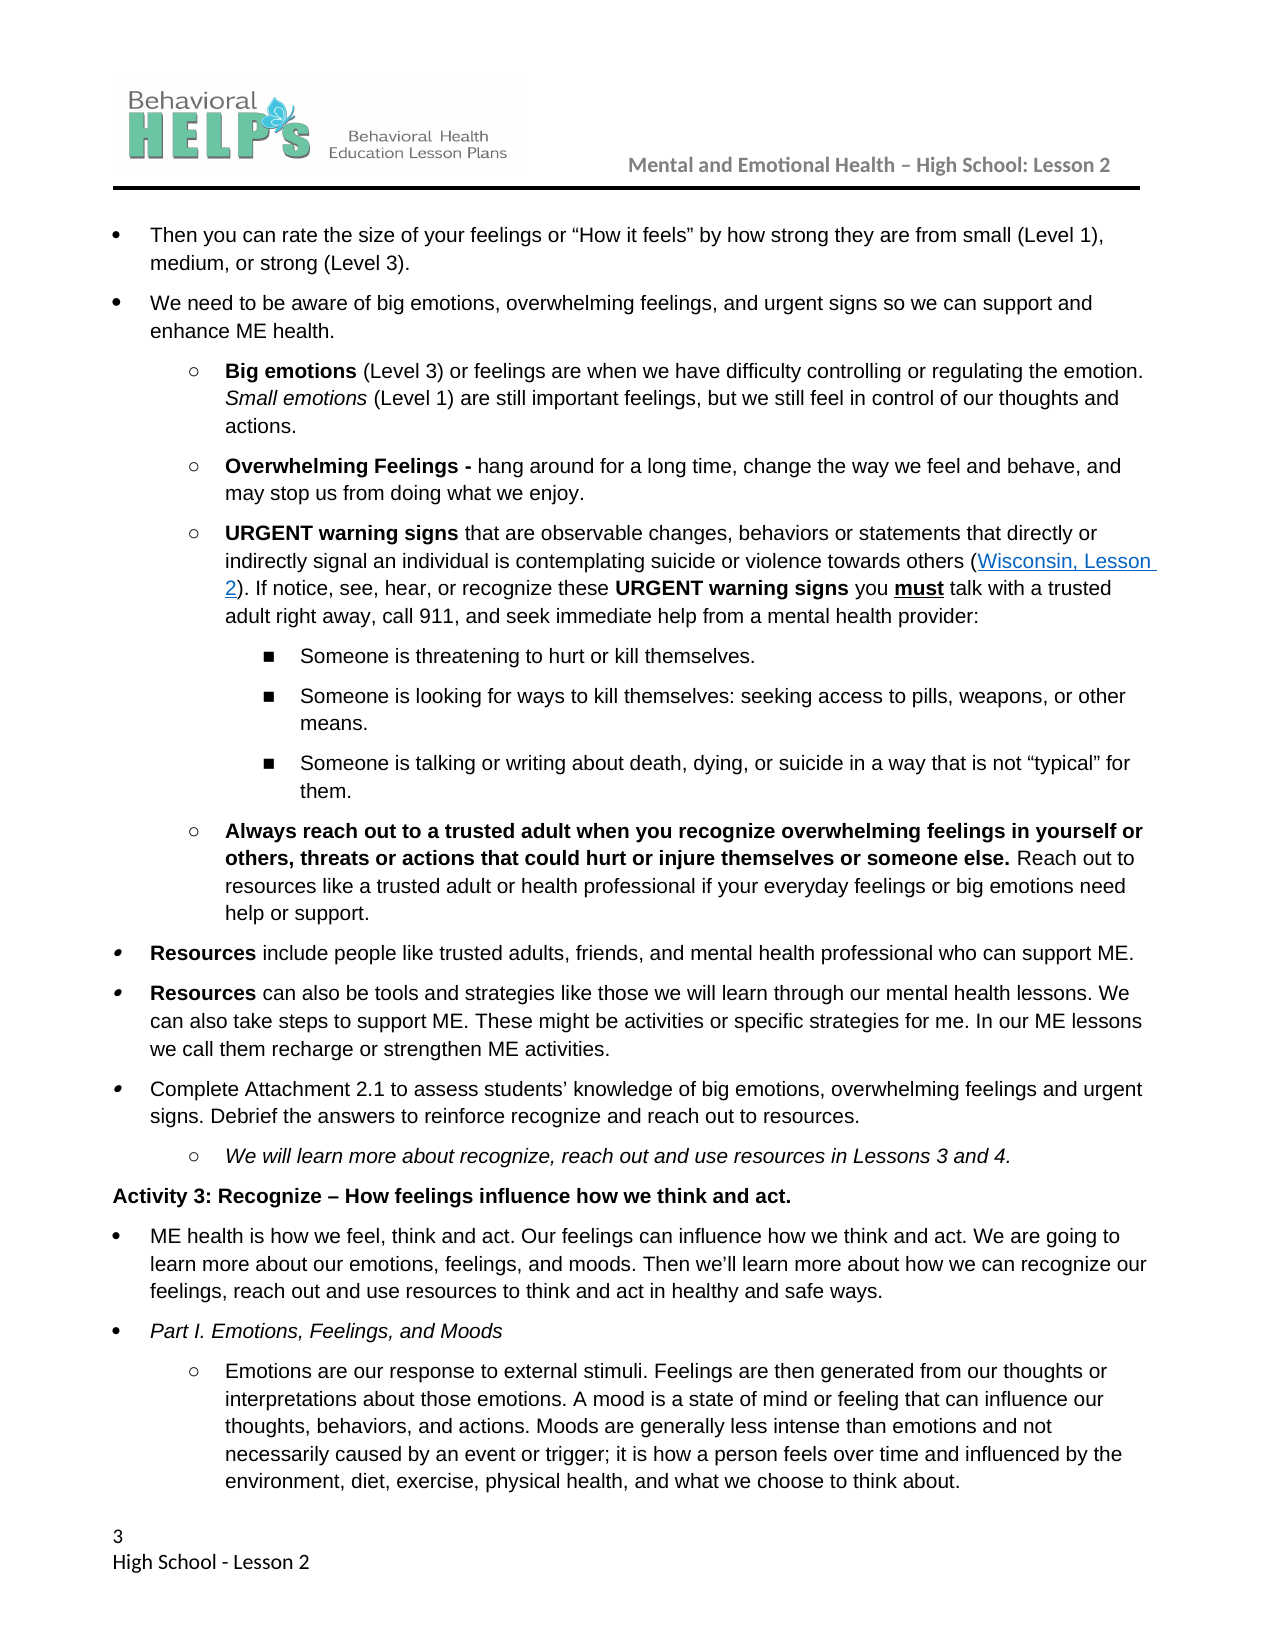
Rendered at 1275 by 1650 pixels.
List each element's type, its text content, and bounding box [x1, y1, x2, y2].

list Overwhelming Feelings - hang around for a long time, change the way we feel and behave, and may stop us from doing what we enjoy. [187, 454, 1162, 505]
list Emotions are our response to external stimuli. Feelings are then generated from our thoughts or interpretations about those emotions. A mood is a state of mind or feeling that can influence our thoughts, behaviors, and actions. Moods are generally less intense than emotions and not necessarily caused by an event or trigger; it is how a person feels over time and influenced by the environment, diet, exercise, physical health, and what we choose to think about. [187, 1359, 1162, 1493]
list ME health is how we feel, think and act. Our feelings can influence how we think and act. We are going to learn more about our emotions, feelings, and moods. Then we’ll learn more about how we can recognize our feelings, reach out and use resources to think and act in healthy and safe ways. [112, 1224, 1162, 1303]
list Someone is looking for ways to kill themselves: seeking access to pills, weapons, or other means. [262, 684, 1162, 735]
list Someone is threatening to hurt or kill themselves. [262, 644, 1162, 668]
list Part I. Emotions, Feelings, and Moods [112, 1319, 1162, 1343]
list Always reach out to a trusted adult when you recognize overwhelming feelings in yourself or others, threats or actions that could hurt or injure themselves or someone else. Reach out to resources like a trusted adult or health professional if your everyday feelings or big emotions need help or support. [187, 819, 1162, 925]
list Resources can also be tools and strategies like those we will learn through our mental health lessons. We can also take steps to support ME. These might be activities or specific strategies for me. In our ME lessons we call them recharge or strengthen ME activities. [112, 981, 1162, 1060]
list Resources include people like trusted adults, friends, and mental health professional who can support ME. [112, 941, 1162, 965]
list URGENT warning signs that are observable changes, behaviors or statements that directly or indirectly signal an individual is contemplating suicide or violence towards others (Wisconsin, Lesson 2). If notice, see, hear, or recognize these URGENT warning signs you must talk with a trusted adult right away, call 911, and seek immediate help from a mental health provider: [187, 521, 1162, 628]
list Complete Attachment 2.1 to assess students’ knowledge of big emotions, overwhelming feelings and urgent signs. Debrief the answers to reinforce recognize and reach out to resources. [112, 1076, 1162, 1128]
list Someone is talking or writing about death, dying, or suicide in a way that is not “typical” for them. [262, 751, 1162, 803]
list Then you can rate the size of your feelings or “How it feels” by how strong they are from small (Level 1), medium, or strong (Level 3). [112, 223, 1162, 274]
list We will learn more about recognize, reach out and use resources in Lessons 3 and 4. [187, 1144, 1162, 1168]
list We need to be aware of big emotions, overwhelming feelings, and urgent signs so we can support and enhance ME health. [112, 291, 1162, 343]
picture [112, 75, 525, 173]
text Activity 3: Recognize – How feelings influence how we think and act. [112, 1184, 1162, 1208]
list Big emotions (Level 3) or feelings are when we have difficulty controlling or regulating the emotion. Small emotions (Level 1) are still important feelings, but we still feel in control of our thoughts and actions. [187, 359, 1162, 438]
